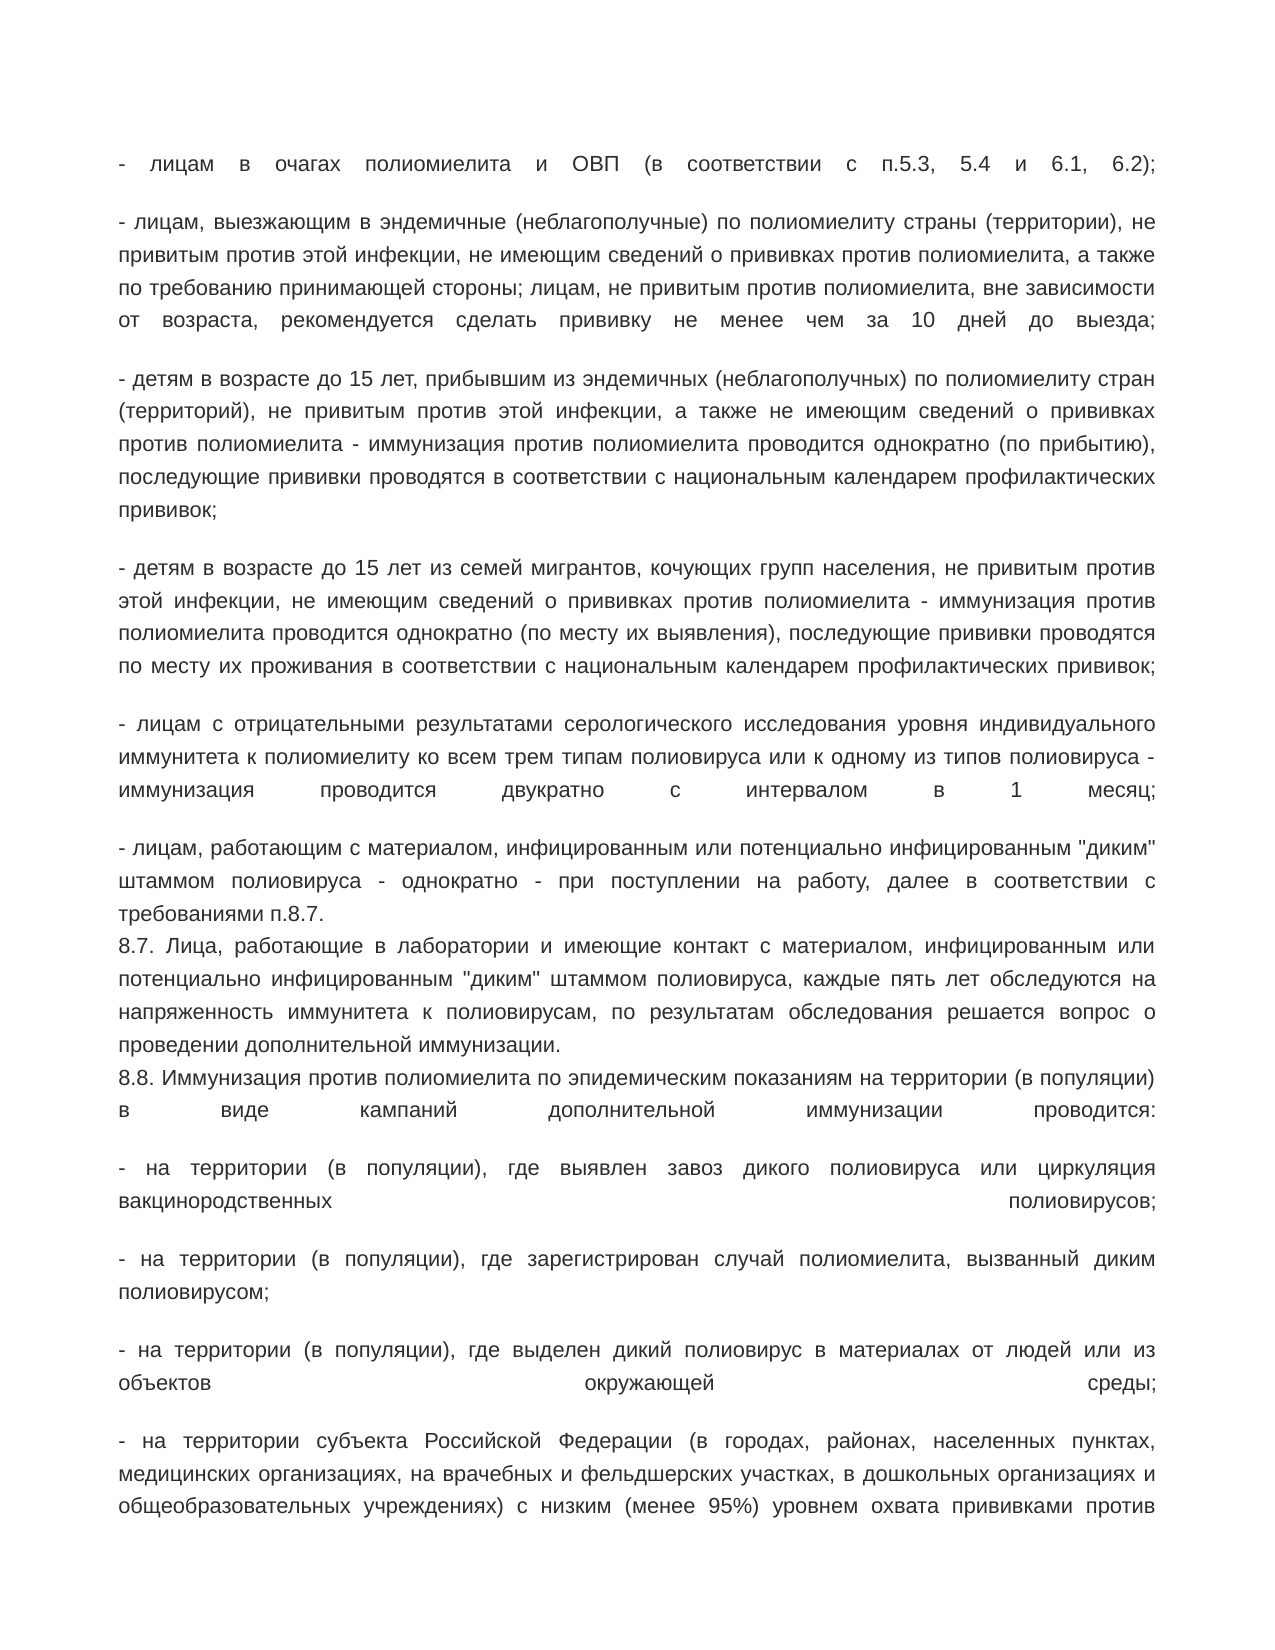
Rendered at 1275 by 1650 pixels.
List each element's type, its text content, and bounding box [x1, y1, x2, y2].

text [118, 1057, 1157, 1519]
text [118, 118, 1157, 926]
text 8.7. Лица, работающие в лаборатории и имеющие контакт с материалом, инфицированным или потенциально инфицированным "диким" штаммом полиовируса, каждые пять лет обследуются на напряженность иммунитета к полиовирусам, по результатам обследования решается вопрос о проведении дополнительной иммунизации. [118, 926, 1157, 1057]
